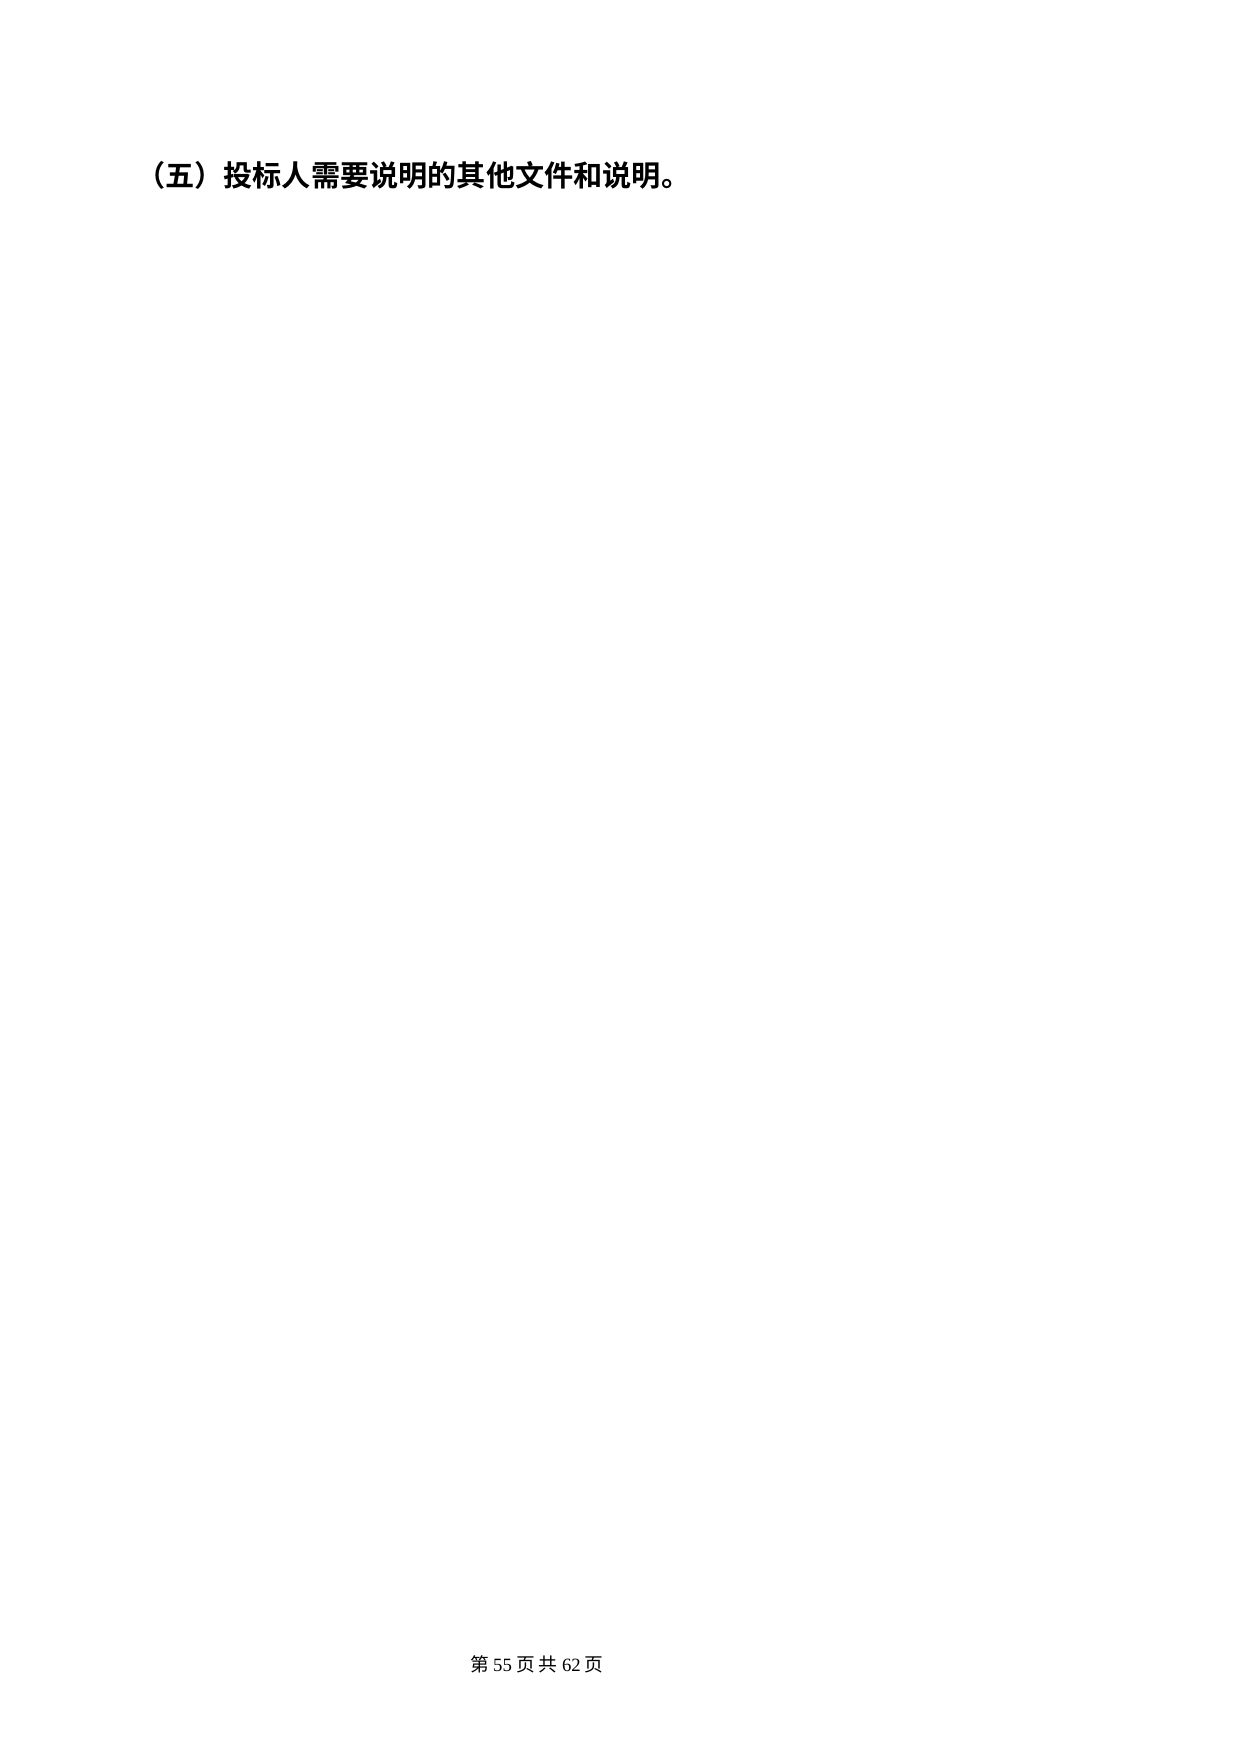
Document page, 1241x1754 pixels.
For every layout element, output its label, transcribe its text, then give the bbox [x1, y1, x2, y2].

text （五）投标人需要说明的其他文件和说明。 [136, 152, 1104, 195]
